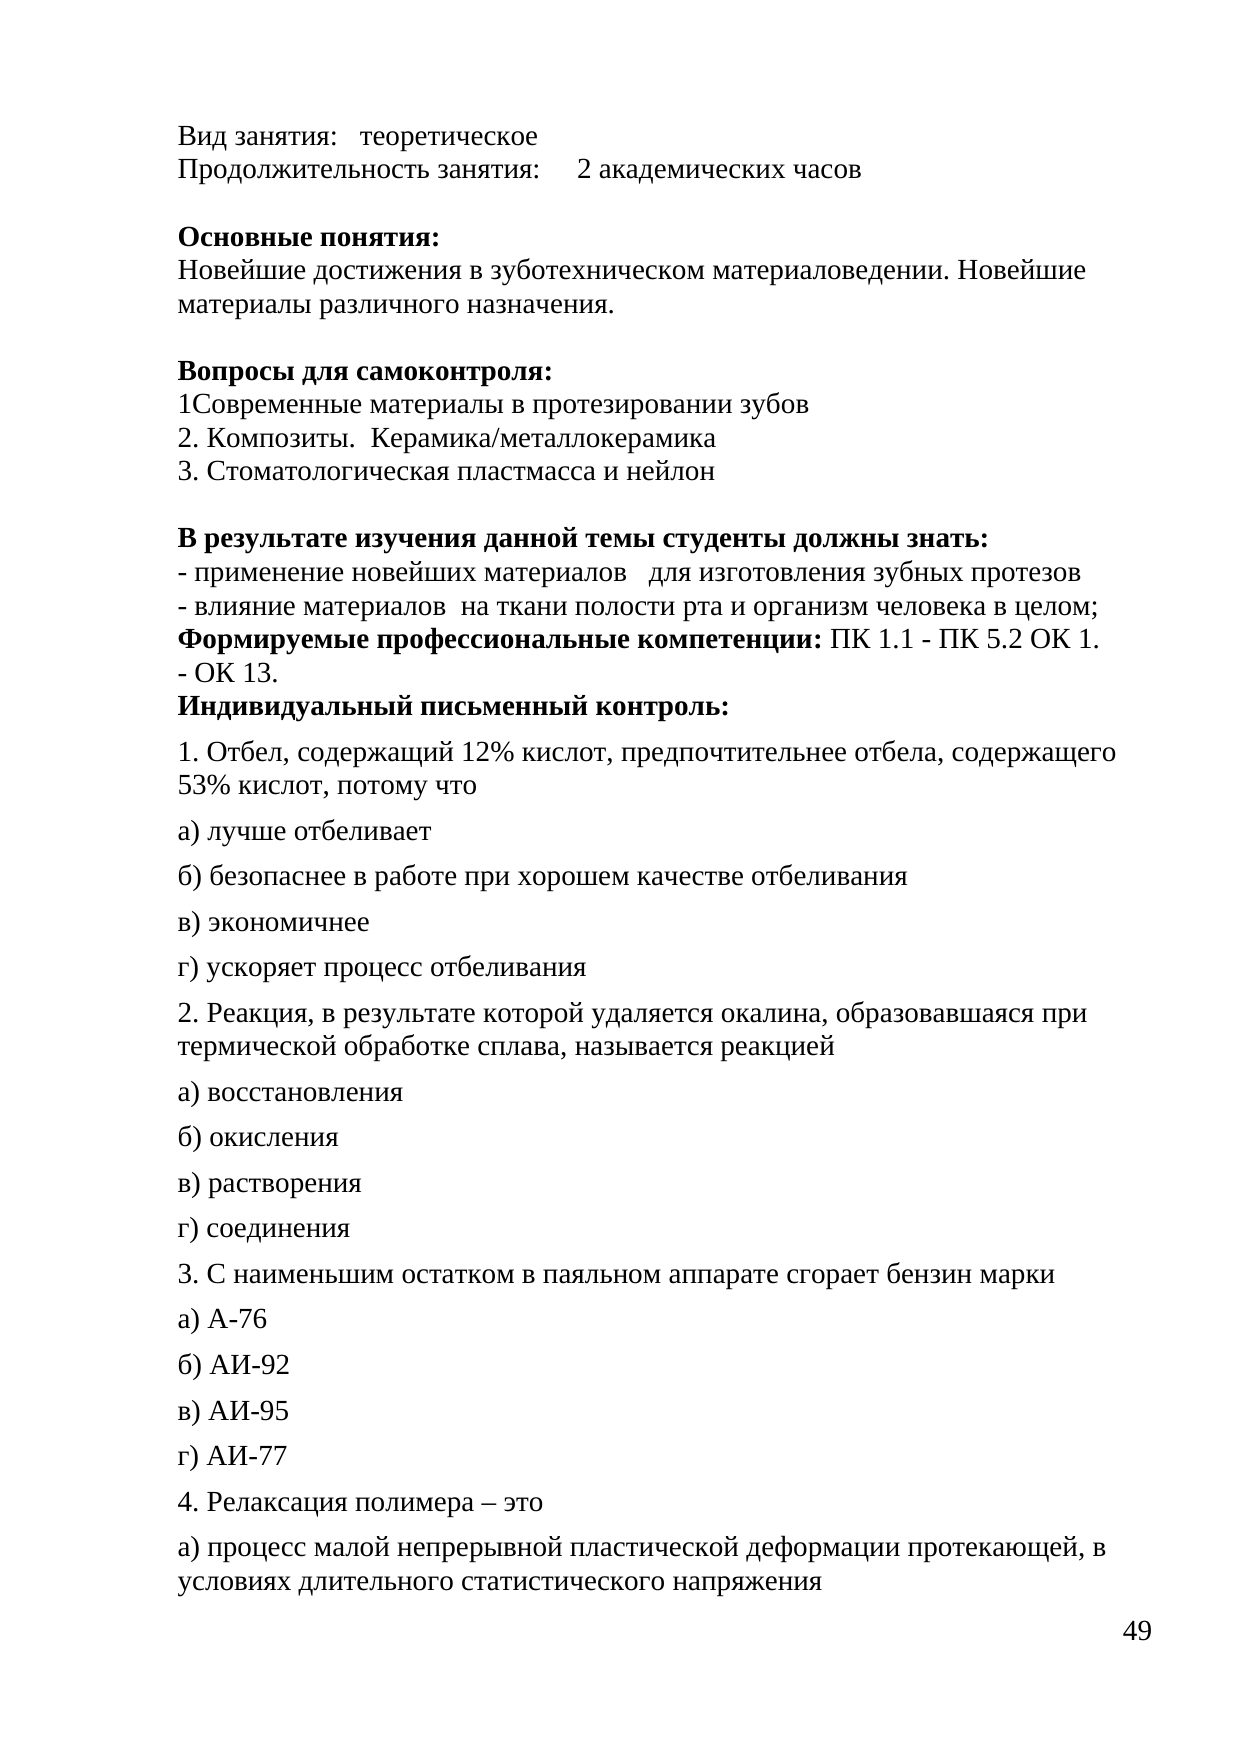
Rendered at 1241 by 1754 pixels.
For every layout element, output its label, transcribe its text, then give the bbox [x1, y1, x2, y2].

text - применение новейших материалов для изготовления зубных протезов [177, 554, 1152, 588]
text а) процесс малой непрерывной пластической деформации протекающей, в условиях длительного статистического напряжения [177, 1529, 1152, 1596]
text б) безопаснее в работе при хорошем качестве отбеливания [177, 858, 1152, 892]
text Индивидуальный письменный контроль: [177, 688, 1152, 722]
text Новейшие достижения в зуботехническом материаловедении. Новейшие материалы различного назначения. [177, 252, 1152, 319]
text 3. С наименьшим остатком в паяльном аппарате сгорает бензин марки [177, 1256, 1152, 1290]
text а) восстановления [177, 1074, 1152, 1108]
text б) АИ-92 [177, 1347, 1152, 1381]
text 2. Композиты. Керамика/металлокерамика [177, 420, 1152, 453]
text в) экономичнее [177, 904, 1152, 937]
text в) растворения [177, 1165, 1152, 1199]
text Основные понятия: [177, 219, 1152, 252]
text г) соединения [177, 1211, 1152, 1244]
text 3. Стоматологическая пластмасса и нейлон [177, 453, 1152, 487]
text г) ускоряет процесс отбеливания [177, 949, 1152, 983]
text а) А-76 [177, 1302, 1152, 1335]
text - влияние материалов на ткани полости рта и организм человека в целом; [177, 588, 1152, 621]
text в) АИ-95 [177, 1393, 1152, 1426]
text Продолжительность занятия: 2 академических часов [177, 152, 1152, 185]
text Вопросы для самоконтроля: [177, 353, 1152, 386]
text г) АИ-77 [177, 1438, 1152, 1472]
text 1Современные материалы в протезировании зубов [177, 386, 1152, 420]
text а) лучше отбеливает [177, 813, 1152, 846]
text 2. Реакция, в результате которой удаляется окалина, образовавшаяся при термической обработке сплава, называется реакцией [177, 995, 1152, 1062]
text б) окисления [177, 1119, 1152, 1153]
text Вид занятия: теоретическое [177, 118, 1152, 152]
text 1. Отбел, содержащий 12% кислот, предпочтительнее отбела, содержащего 53% кислот, потому что [177, 734, 1152, 801]
text Формируемые профессиональные компетенции: ПК 1.1 - ПК 5.2 ОК 1. - ОК 13. [177, 621, 1152, 688]
text В результате изучения данной темы студенты должны знать: [177, 521, 1152, 554]
text 4. Релаксация полимера – это [177, 1484, 1152, 1517]
